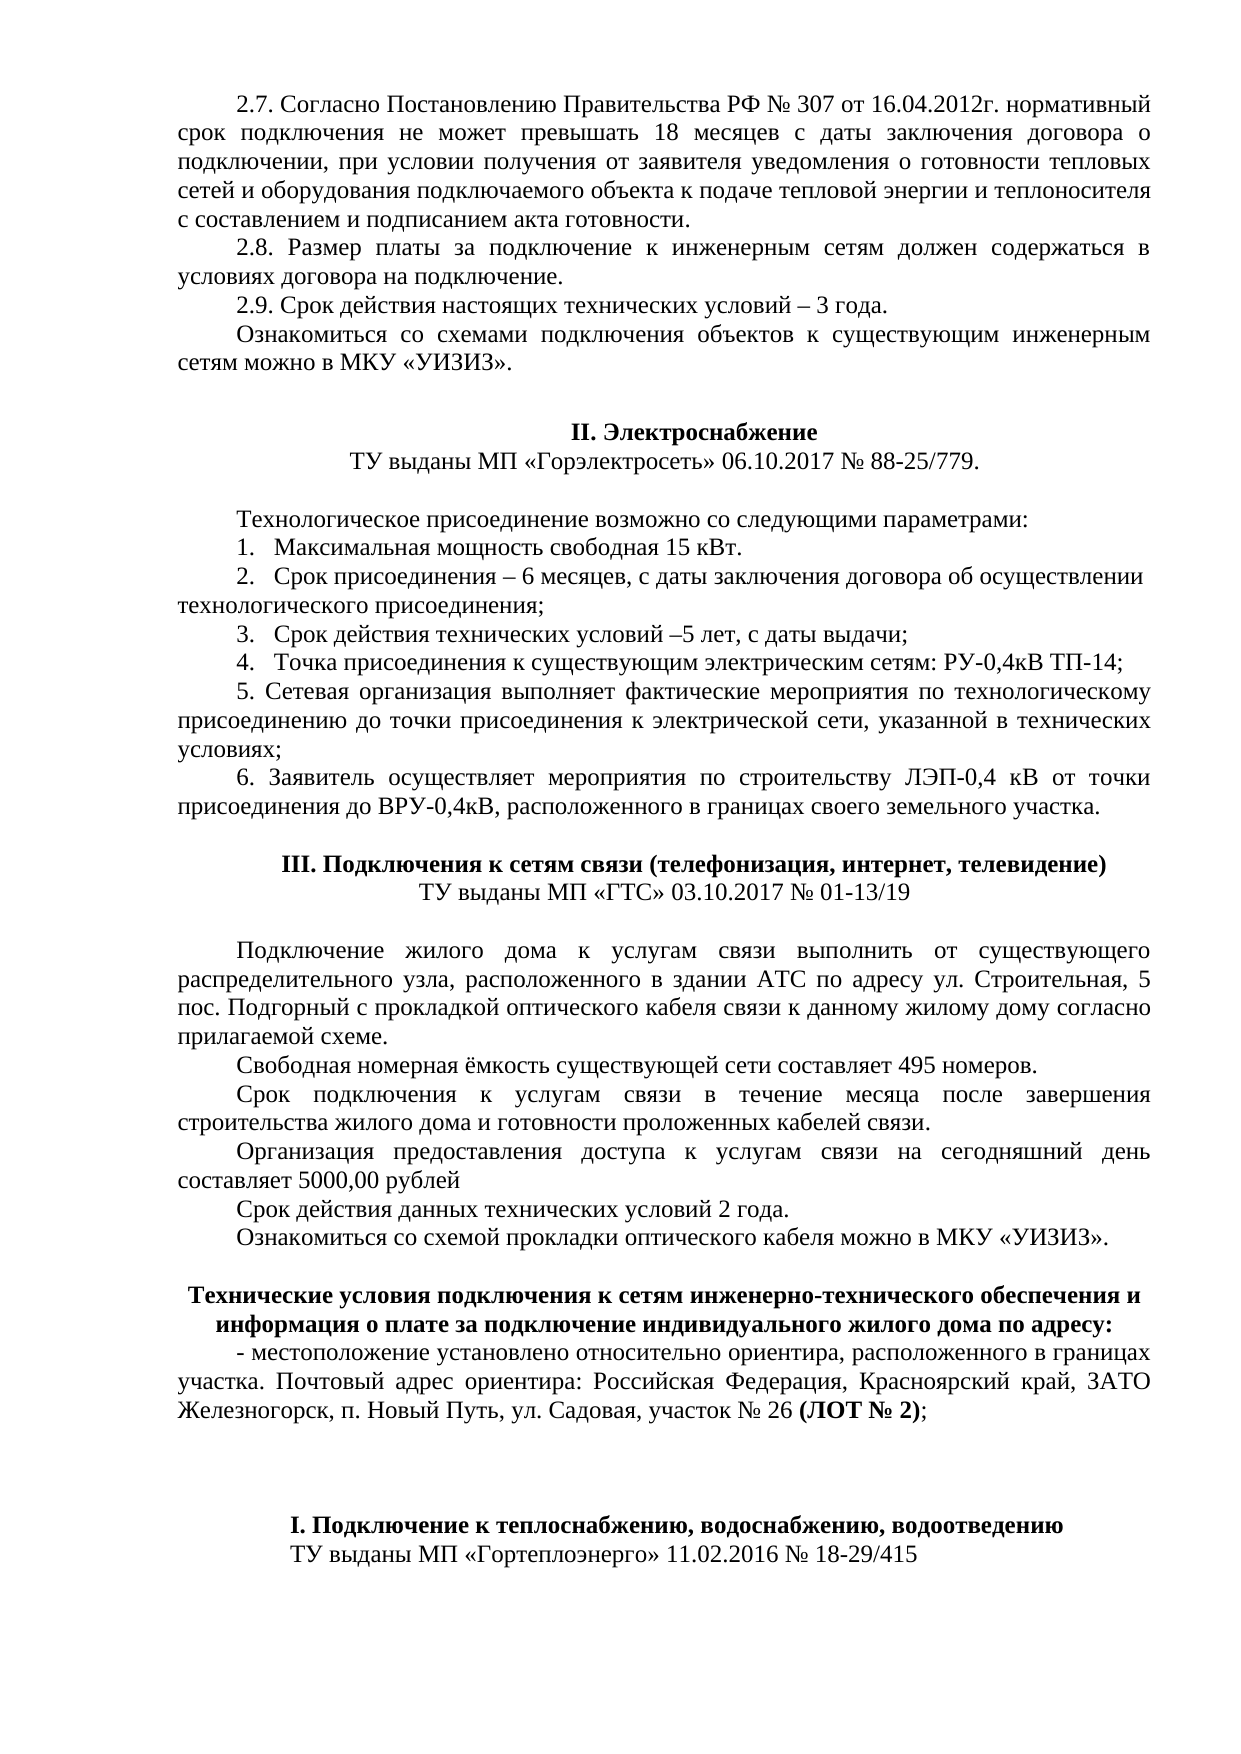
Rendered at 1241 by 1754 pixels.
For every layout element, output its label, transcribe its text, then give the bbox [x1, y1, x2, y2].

list Точка присоединения к существующим электрическим сетям: РУ-0,4кВ ТП-14; [236, 647, 1152, 676]
list Срок присоединения – 6 месяцев, с даты заключения договора об осуществлении [236, 561, 1152, 590]
text III. Подключения к сетям связи (телефонизация, интернет, телевидение) [177, 849, 1152, 877]
text Ознакомиться со схемой прокладки оптического кабеля можно в МКУ «УИЗИЗ». [177, 1222, 1152, 1251]
text Срок подключения к услугам связи в течение месяца после завершения строительства жилого дома и готовности проложенных кабелей связи. [177, 1079, 1152, 1136]
text 2.7. Согласно Постановлению Правительства РФ № 307 от 16.04.2012г. нормативный срок подключения не может превышать 18 месяцев с даты заключения договора о подключении, при условии получения от заявителя уведомления о готовности тепловых сетей и оборудования подключаемого объекта к подаче тепловой энергии и теплоносителя с составлением и подписанием акта готовности. [177, 89, 1152, 232]
text ТУ выданы МП «Гортеплоэнерго» 11.02.2016 № 18-29/415 [290, 1539, 1152, 1567]
text Ознакомиться со схемами подключения объектов к существующим инженерным сетям можно в МКУ «УИЗИЗ». [177, 319, 1152, 376]
text Технические условия подключения к сетям инженерно-технического обеспечения и информация о плате за подключение индивидуального жилого дома по адресу: [177, 1280, 1152, 1337]
text 2.8. Размер платы за подключение к инженерным сетям должен содержаться в условиях договора на подключение. [177, 232, 1152, 290]
text Технологическое присоединение возможно со следующими параметрами: [177, 504, 1152, 532]
text ТУ выданы МП «Горэлектросеть» 06.10.2017 № 88-25/779. [177, 446, 1152, 475]
list 6. Заявитель осуществляет мероприятия по строительству ЛЭП-0,4 кВ от точки присоединения до ВРУ-0,4кВ, расположенного в границах своего земельного участка. [177, 762, 1152, 820]
text технологического присоединения; [177, 590, 1152, 619]
text II. Электроснабжение [177, 417, 1152, 446]
list Срок действия технических условий –5 лет, с даты выдачи; [236, 619, 1152, 647]
text - местоположение установлено относительно ориентира, расположенного в границах участка. Почтовый адрес ориентира: Российская Федерация, Красноярский край, ЗАТО Железногорск, п. Новый Путь, ул. Садовая, участок № 26 (ЛОТ № 2); [177, 1337, 1152, 1424]
text 5. Сетевая организация выполняет фактические мероприятия по технологическому присоединению до точки присоединения к электрической сети, указанной в технических условиях; [177, 676, 1152, 762]
text Подключение жилого дома к услугам связи выполнить от существующего распределительного узла, расположенного в здании АТС по адресу ул. Строительная, 5 пос. Подгорный с прокладкой оптического кабеля связи к данному жилому дому согласно прилагаемой схеме. [177, 935, 1152, 1050]
text ТУ выданы МП «ГТС» 03.10.2017 № 01-13/19 [177, 877, 1152, 906]
text Свободная номерная ёмкость существующей сети составляет 495 номеров. [177, 1050, 1152, 1079]
text Срок действия данных технических условий 2 года. [177, 1194, 1152, 1222]
list Максимальная мощность свободная 15 кВт. [236, 532, 1152, 561]
text 2.9. Срок действия настоящих технических условий – 3 года. [177, 290, 1152, 319]
text Организация предоставления доступа к услугам связи на сегодняшний день составляет 5000,00 рублей [177, 1136, 1152, 1194]
text I. Подключение к теплоснабжению, водоснабжению, водоотведению [290, 1510, 1152, 1539]
